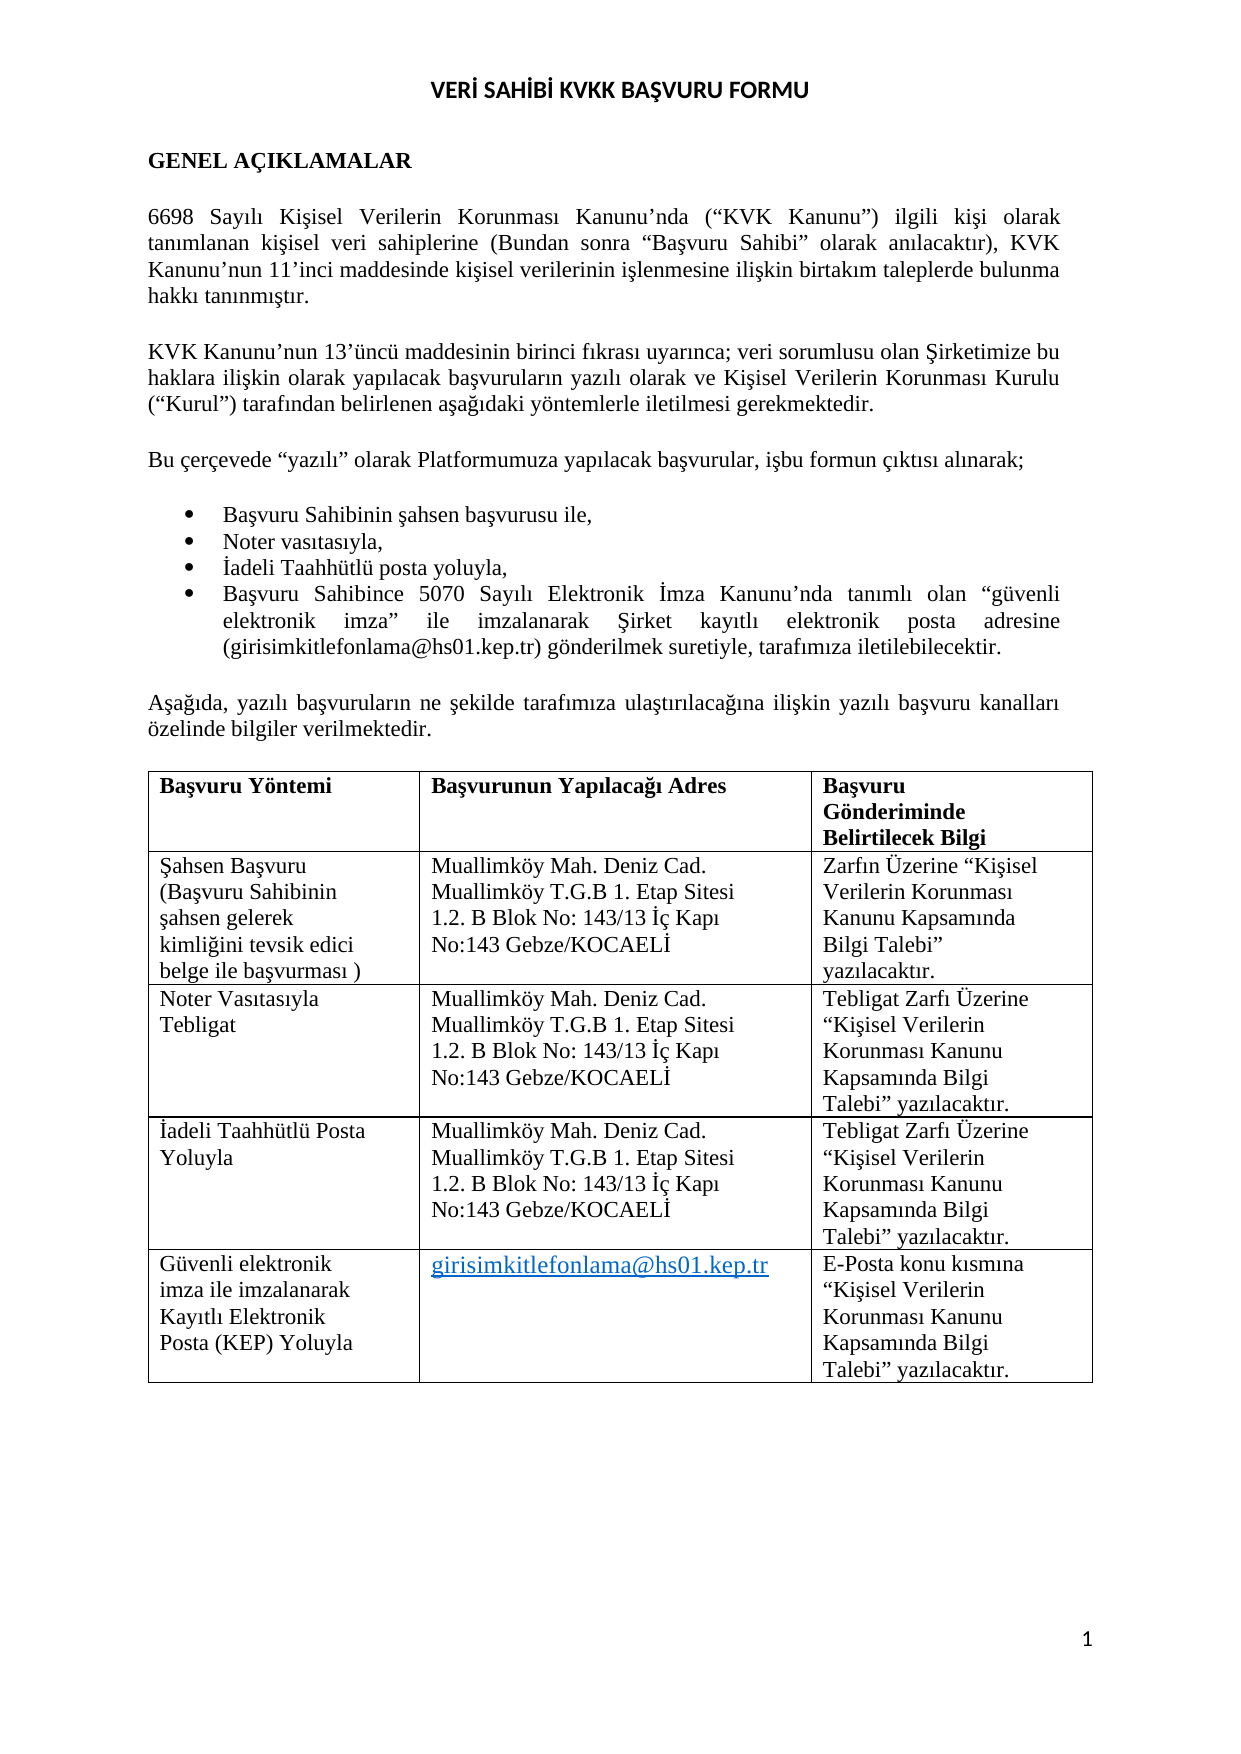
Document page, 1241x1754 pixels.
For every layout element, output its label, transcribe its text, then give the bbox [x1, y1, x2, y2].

table_cell Noter Vasıtasıyla Tebligat [149, 985, 419, 1116]
table_header Başvuru Yöntemi [149, 772, 419, 851]
text 6698 Sayılı Kişisel Verilerin Korunması Kanunu’nda (“KVK Kanunu”) ilgili kişi olarak tanımlanan kişisel veri sahiplerine (Bundan sonra “Başvuru Sahibi” olarak anılacaktır), KVK Kanunu’nun 11’inci maddesinde kişisel verilerinin işlenmesine ilişkin birtakım taleplerde bulunma hakkı tanınmıştır. [148, 203, 1061, 308]
table_header Başvurunun Yapılacağı Adres [420, 772, 811, 851]
table_cell E-Posta konu kısmına “Kişisel Verilerin Korunması Kanunu Kapsamında Bilgi Talebi” yazılacaktır. [812, 1250, 1092, 1382]
text KVK Kanunu’nun 13’üncü maddesinin birinci fıkrası uyarınca; veri sorumlusu olan Şirketimize bu haklara ilişkin olarak yapılacak başvuruların yazılı olarak ve Kişisel Verilerin Korunması Kurulu (“Kurul”) tarafından belirlenen aşağıdaki yöntemlerle iletilmesi gerekmektedir. [148, 338, 1061, 417]
list Başvuru Sahibince 5070 Sayılı Elektronik İmza Kanunu’nda tanımlı olan “güvenli elektronik imza” ile imzalanarak Şirket kayıtlı elektronik posta adresine (girisimkitlefonlama@hs01.kep.tr) gönderilmek suretiyle, tarafımıza iletilebilecektir. [185, 581, 1061, 659]
table_cell İadeli Taahhütlü Posta Yoluyla [149, 1118, 419, 1249]
table_cell Muallimköy Mah. Deniz Cad. Muallimköy T.G.B 1. Etap Sitesi 1.2. B Blok No: 143/13 İç Kapı No:143 Gebze/KOCAELİ [420, 852, 811, 983]
list İadeli Taahhütlü posta yoluyla, [185, 554, 1061, 581]
table_cell Muallimköy Mah. Deniz Cad. Muallimköy T.G.B 1. Etap Sitesi 1.2. B Blok No: 143/13 İç Kapı No:143 Gebze/KOCAELİ [420, 985, 811, 1116]
table_cell Güvenli elektronik imza ile imzalanarak Kayıtlı Elektronik Posta (KEP) Yoluyla [149, 1250, 419, 1382]
table_cell girisimkitlefonlama@hs01.kep.tr [420, 1250, 811, 1382]
list Noter vasıtasıyla, [185, 528, 1061, 554]
table_header Başvuru Gönderiminde Belirtilecek Bilgi [812, 772, 1092, 851]
table_cell Tebligat Zarfı Üzerine “Kişisel Verilerin Korunması Kanunu Kapsamında Bilgi Talebi” yazılacaktır. [812, 985, 1092, 1116]
text Aşağıda, yazılı başvuruların ne şekilde tarafımıza ulaştırılacağına ilişkin yazılı başvuru kanalları özelinde bilgiler verilmektedir. [148, 689, 1061, 741]
table_cell Zarfın Üzerine “Kişisel Verilerin Korunması Kanunu Kapsamında Bilgi Talebi” yazılacaktır. [812, 852, 1092, 983]
table_cell Muallimköy Mah. Deniz Cad. Muallimköy T.G.B 1. Etap Sitesi 1.2. B Blok No: 143/13 İç Kapı No:143 Gebze/KOCAELİ [420, 1118, 811, 1249]
table_cell Tebligat Zarfı Üzerine “Kişisel Verilerin Korunması Kanunu Kapsamında Bilgi Talebi” yazılacaktır. [812, 1118, 1092, 1249]
text GENEL AÇIKLAMALAR [148, 148, 1061, 174]
table_cell Şahsen Başvuru (Başvuru Sahibinin şahsen gelerek kimliğini tevsik edici belge ile başvurması ) [149, 852, 419, 983]
text Bu çerçevede “yazılı” olarak Platformumuza yapılacak başvurular, işbu formun çıktısı alınarak; [148, 446, 1061, 472]
list Başvuru Sahibinin şahsen başvurusu ile, [185, 501, 1061, 528]
